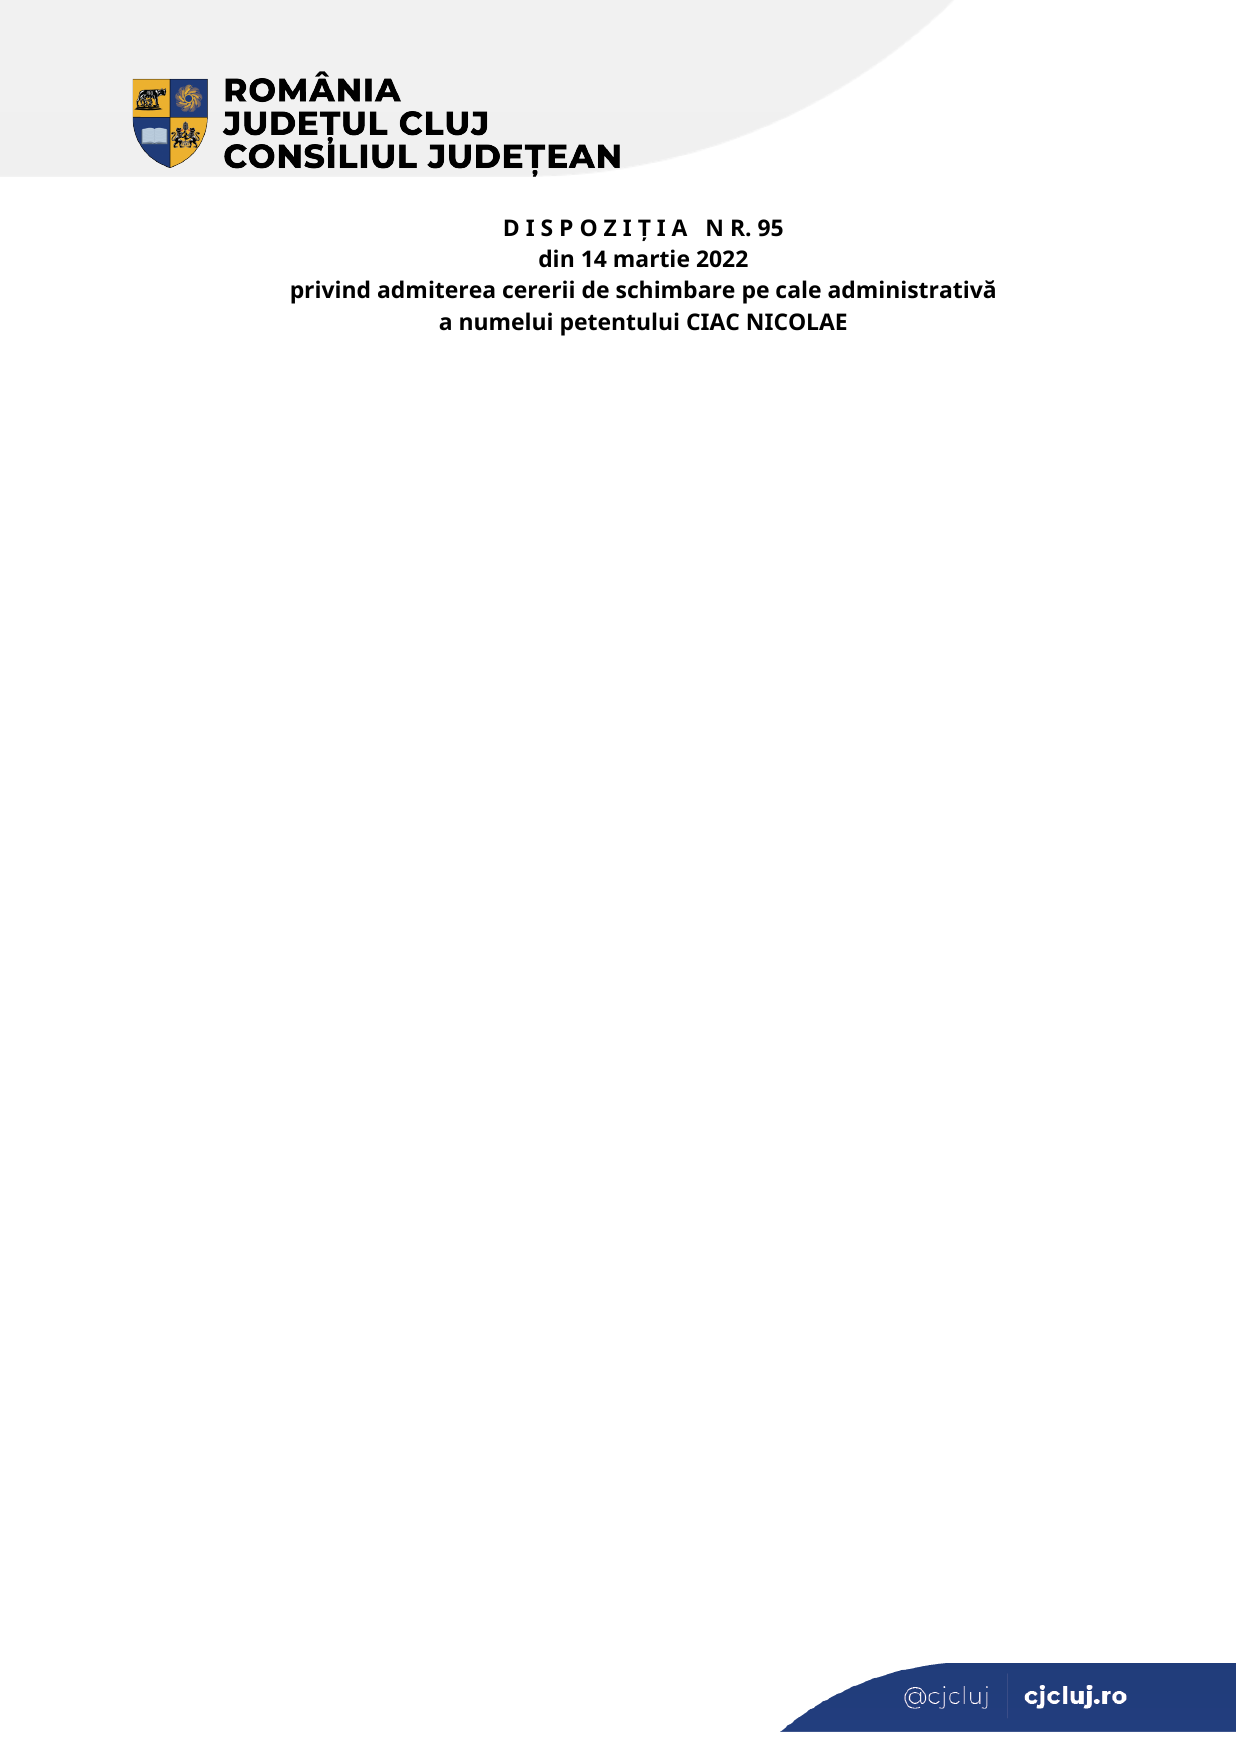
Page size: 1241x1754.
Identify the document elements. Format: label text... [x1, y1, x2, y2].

picture [132, 71, 620, 177]
text privind admiterea cererii de schimbare pe cale administrativă [133, 274, 1153, 306]
text a numelui petentului CIAC NICOLAE [133, 306, 1153, 337]
picture [779, 1663, 1236, 1732]
text D I S P O Z I Ţ I A N R. 95 [133, 212, 1153, 243]
text din 14 martie 2022 [133, 243, 1153, 274]
